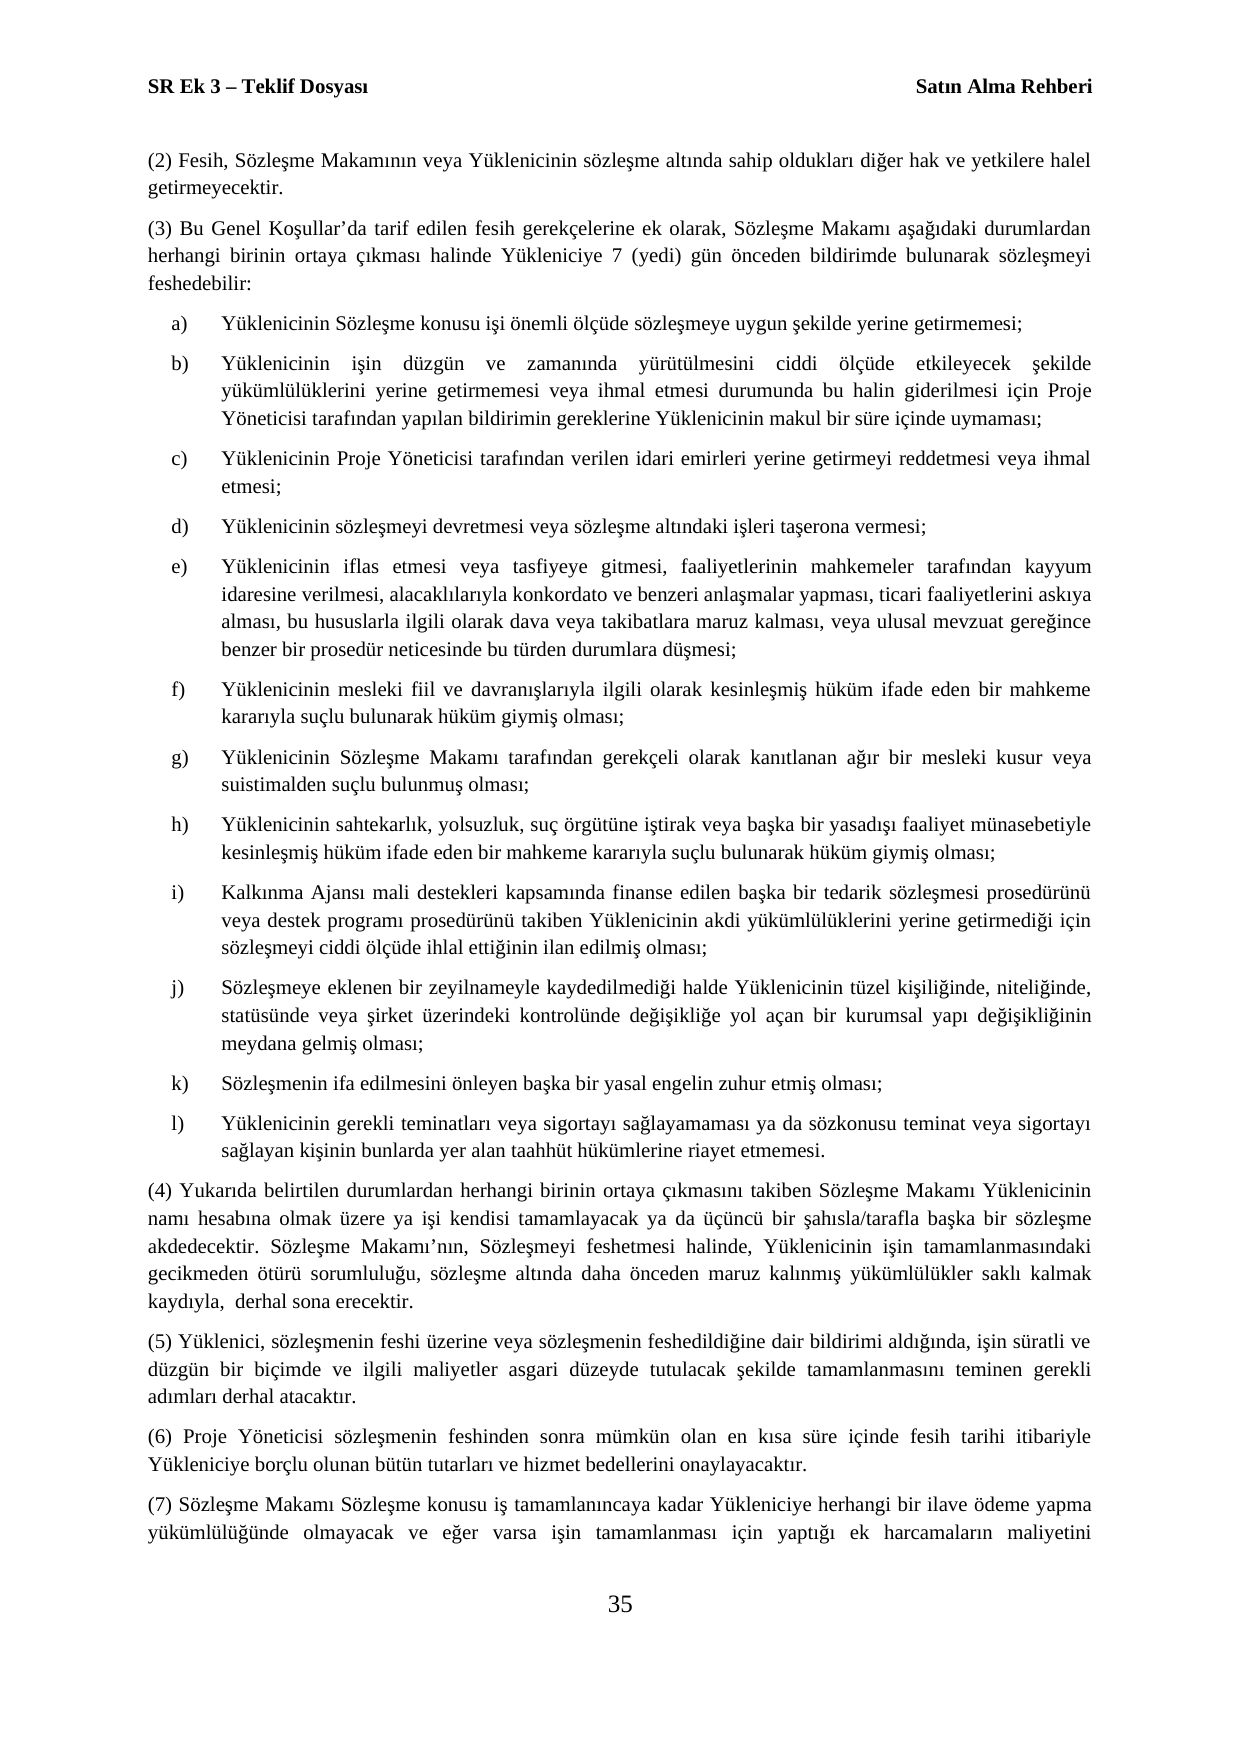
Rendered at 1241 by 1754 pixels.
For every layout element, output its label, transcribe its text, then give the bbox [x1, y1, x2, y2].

text (5) Yüklenici, sözleşmenin feshi üzerine veya sözleşmenin feshedildiğine dair bildirimi aldığında, işin süratli ve düzgün bir biçimde ve ilgili maliyetler asgari düzeyde tutulacak şekilde tamamlanmasını teminen gerekli adımları derhal atacaktır. [148, 1329, 1093, 1408]
list Yüklenicinin sözleşmeyi devretmesi veya sözleşme altındaki işleri taşerona vermesi; [171, 514, 1093, 538]
list Sözleşmenin ifa edilmesini önleyen başka bir yasal engelin zuhur etmiş olması; [171, 1071, 1093, 1095]
list Yüklenicinin Proje Yöneticisi tarafından verilen idari emirleri yerine getirmeyi reddetmesi veya ihmal etmesi; [171, 446, 1093, 498]
text (2) Fesih, Sözleşme Makamının veya Yüklenicinin sözleşme altında sahip oldukları diğer hak ve yetkilere halel getirmeyecektir. [148, 148, 1093, 199]
text (6) Proje Yöneticisi sözleşmenin feshinden sonra mümkün olan en kısa süre içinde fesih tarihi itibariyle Yükleniciye borçlu olunan bütün tutarları ve hizmet bedellerini onaylayacaktır. [148, 1424, 1093, 1476]
text (3) Bu Genel Koşullar’da tarif edilen fesih gerekçelerine ek olarak, Sözleşme Makamı aşağıdaki durumlardan herhangi birinin ortaya çıkması halinde Yükleniciye 7 (yedi) gün önceden bildirimde bulunarak sözleşmeyi feshedebilir: [148, 215, 1093, 295]
list Yüklenicinin işin düzgün ve zamanında yürütülmesini ciddi ölçüde etkileyecek şekilde yükümlülüklerini yerine getirmemesi veya ihmal etmesi durumunda bu halin giderilmesi için Proje Yöneticisi tarafından yapılan bildirimin gereklerine Yüklenicinin makul bir süre içinde uymaması; [171, 351, 1093, 430]
list Yüklenicinin Sözleşme konusu işi önemli ölçüde sözleşmeye uygun şekilde yerine getirmemesi; [171, 311, 1093, 335]
list Kalkınma Ajansı mali destekleri kapsamında finanse edilen başka bir tedarik sözleşmesi prosedürünü veya destek programı prosedürünü takiben Yüklenicinin akdi yükümlülüklerini yerine getirmediği için sözleşmeyi ciddi ölçüde ihlal ettiğinin ilan edilmiş olması; [171, 880, 1093, 959]
list Yüklenicinin sahtekarlık, yolsuzluk, suç örgütüne iştirak veya başka bir yasadışı faaliyet münasebetiyle kesinleşmiş hüküm ifade eden bir mahkeme kararıyla suçlu bulunarak hüküm giymiş olması; [171, 812, 1093, 864]
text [148, 1492, 1093, 1544]
list Yüklenicinin gerekli teminatları veya sigortayı sağlayamaması ya da sözkonusu teminat veya sigortayı sağlayan kişinin bunlarda yer alan taahhüt hükümlerine riayet etmemesi. [171, 1111, 1093, 1162]
list Yüklenicinin Sözleşme Makamı tarafından gerekçeli olarak kanıtlanan ağır bir mesleki kusur veya suistimalden suçlu bulunmuş olması; [171, 744, 1093, 796]
list Yüklenicinin iflas etmesi veya tasfiyeye gitmesi, faaliyetlerinin mahkemeler tarafından kayyum idaresine verilmesi, alacaklılarıyla konkordato ve benzeri anlaşmalar yapması, ticari faaliyetlerini askıya alması, bu hususlarla ilgili olarak dava veya takibatlara maruz kalması, veya ulusal mevzuat gereğince benzer bir prosedür neticesinde bu türden durumlara düşmesi; [171, 554, 1093, 661]
list Sözleşmeye eklenen bir zeyilnameyle kaydedilmediği halde Yüklenicinin tüzel kişiliğinde, niteliğinde, statüsünde veya şirket üzerindeki kontrolünde değişikliğe yol açan bir kurumsal yapı değişikliğinin meydana gelmiş olması; [171, 975, 1093, 1054]
text (4) Yukarıda belirtilen durumlardan herhangi birinin ortaya çıkmasını takiben Sözleşme Makamı Yüklenicinin namı hesabına olmak üzere ya işi kendisi tamamlayacak ya da üçüncü bir şahısla/tarafla başka bir sözleşme akdedecektir. Sözleşme Makamı’nın, Sözleşmeyi feshetmesi halinde, Yüklenicinin işin tamamlanmasındaki gecikmeden ötürü sorumluluğu, sözleşme altında daha önceden maruz kalınmış yükümlülükler saklı kalmak kaydıyla, derhal sona erecektir. [148, 1178, 1093, 1313]
list Yüklenicinin mesleki fiil ve davranışlarıyla ilgili olarak kesinleşmiş hüküm ifade eden bir mahkeme kararıyla suçlu bulunarak hüküm giymiş olması; [171, 677, 1093, 728]
